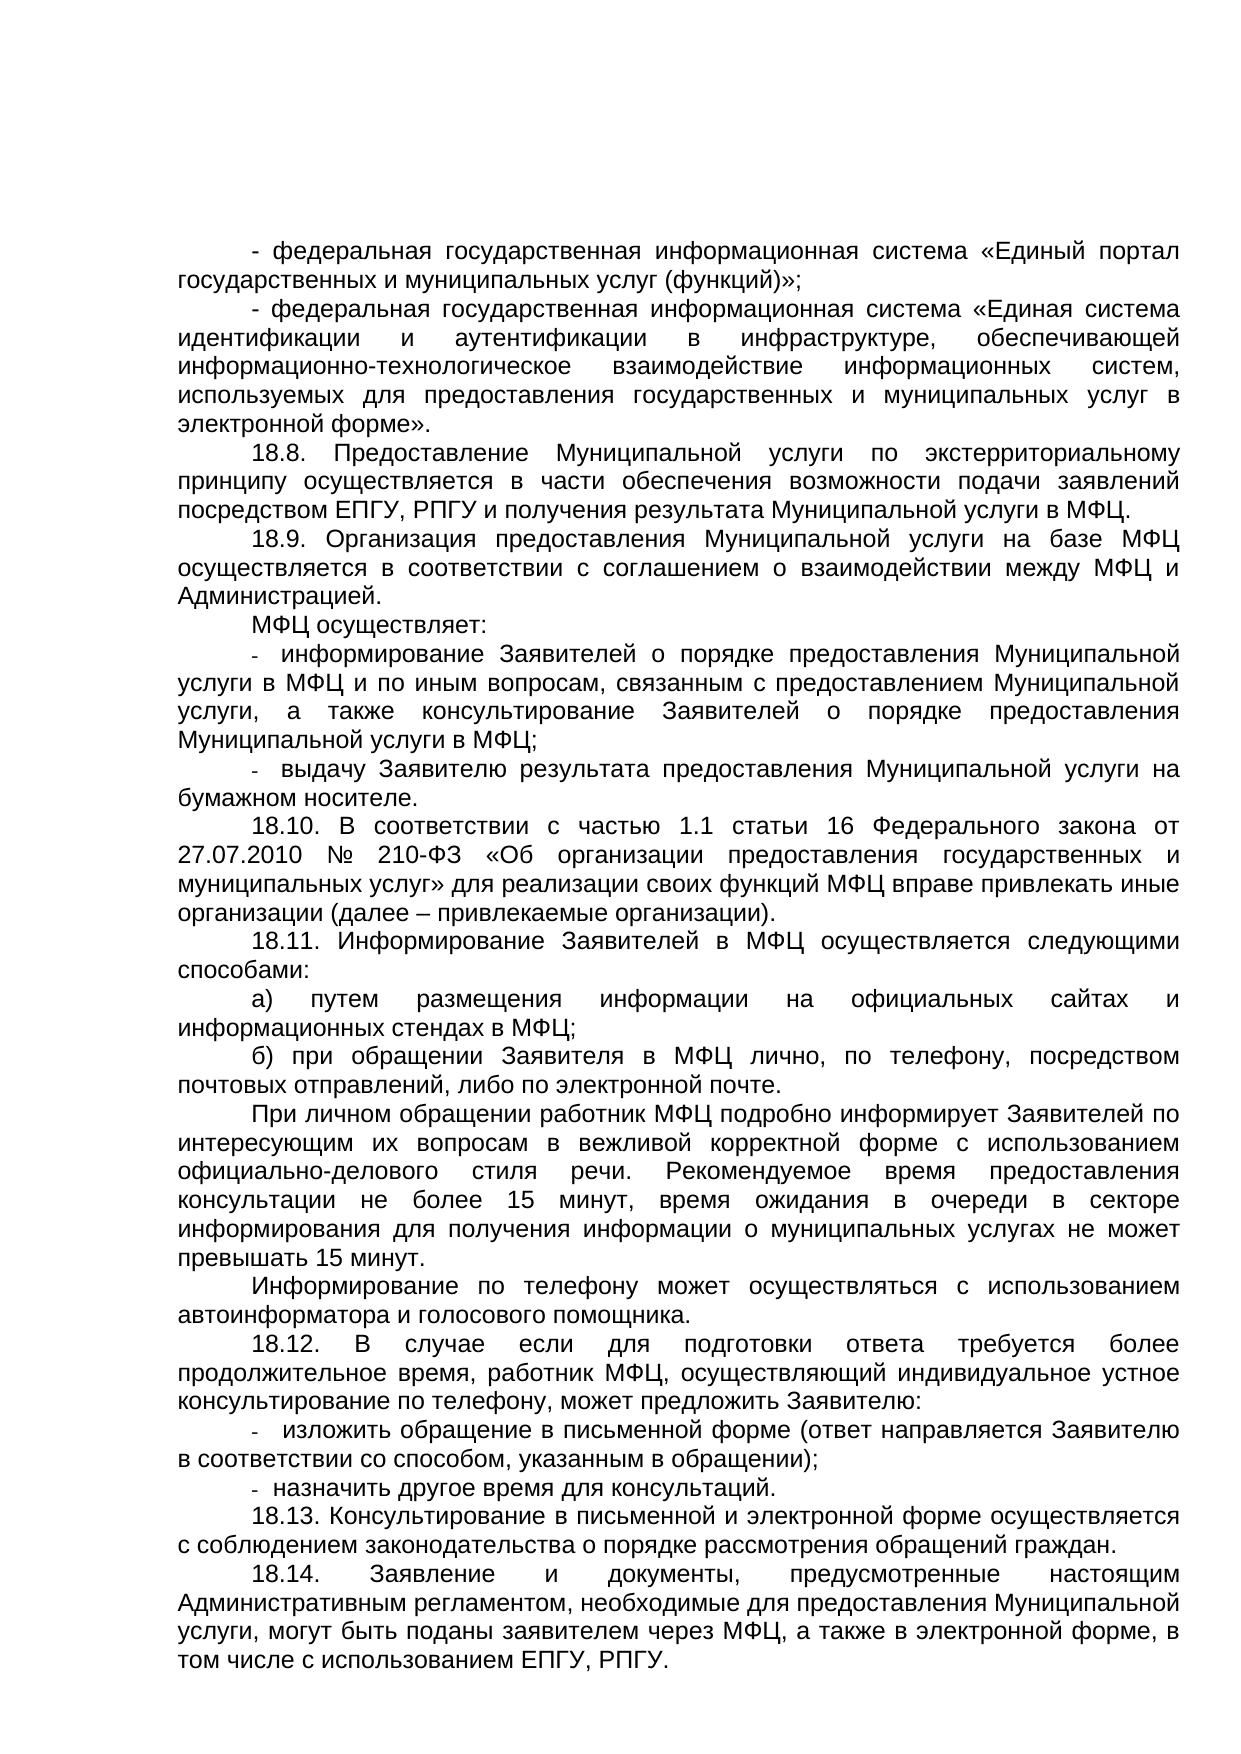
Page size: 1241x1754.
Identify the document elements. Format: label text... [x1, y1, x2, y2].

list изложить обращение в письменной форме (ответ направляется Заявителю в соответствии со способом, указанным в обращении); [177, 1415, 1181, 1472]
text При личном обращении работник МФЦ подробно информирует Заявителей по интересующим их вопросам в вежливой корректной форме с использованием официально-делового стиля речи. Рекомендуемое время предоставления консультации не более 15 минут, время ожидания в очереди в секторе информирования для получения информации о муниципальных услугах не может превышать 15 минут. [177, 1099, 1181, 1271]
text 18.12. В случае если для подготовки ответа требуется более продолжительное время, работник МФЦ, осуществляющий индивидуальное устное консультирование по телефону, может предложить Заявителю: [177, 1329, 1181, 1415]
text - федеральная государственная информационная система «Единый портал государственных и муниципальных услуг (функций)»; [177, 236, 1181, 294]
text 18.11. Информирование Заявителей в МФЦ осуществляется следующими способами: [177, 926, 1181, 984]
list назначить другое время для консультаций. [177, 1472, 1181, 1501]
text МФЦ осуществляет: [177, 610, 1181, 639]
text 18.13. Консультирование в письменной и электронной форме осуществляется с соблюдением законодательства о порядке рассмотрения обращений граждан. [177, 1501, 1181, 1559]
text б) при обращении Заявителя в МФЦ лично, по телефону, посредством почтовых отправлений, либо по электронной почте. [177, 1041, 1181, 1099]
text 18.8. Предоставление Муниципальной услуги по экстерриториальному принципу осуществляется в части обеспечения возможности подачи заявлений посредством ЕПГУ, РПГУ и получения результата Муниципальной услуги в МФЦ. [177, 437, 1181, 524]
list выдачу Заявителю результата предоставления Муниципальной услуги на бумажном носителе. [177, 754, 1181, 811]
text 18.14. Заявление и документы, предусмотренные настоящим Административным регламентом, необходимые для предоставления Муниципальной услуги, могут быть поданы заявителем через МФЦ, а также в электронной форме, в том числе с использованием ЕПГУ, РПГУ. [177, 1559, 1181, 1674]
text 18.9. Организация предоставления Муниципальной услуги на базе МФЦ осуществляется в соответствии с соглашением о взаимодействии между МФЦ и Администрацией. [177, 524, 1181, 610]
list информирование Заявителей о порядке предоставления Муниципальной услуги в МФЦ и по иным вопросам, связанным с предоставлением Муниципальной услуги, а также консультирование Заявителей о порядке предоставления Муниципальной услуги в МФЦ; [177, 639, 1181, 754]
text 18.10. В соответствии с частью 1.1 статьи 16 Федерального закона от 27.07.2010 № 210-ФЗ «Об организации предоставления государственных и муниципальных услуг» для реализации своих функций МФЦ вправе привлекать иные организации (далее – привлекаемые организации). [177, 811, 1181, 926]
text - федеральная государственная информационная система «Единая система идентификации и аутентификации в инфраструктуре, обеспечивающей информационно-технологическое взаимодействие информационных систем, используемых для предоставления государственных и муниципальных услуг в электронной форме». [177, 294, 1181, 437]
text а) путем размещения информации на официальных сайтах и информационных стендах в МФЦ; [177, 984, 1181, 1041]
text Информирование по телефону может осуществляться с использованием автоинформатора и голосового помощника. [177, 1271, 1181, 1329]
